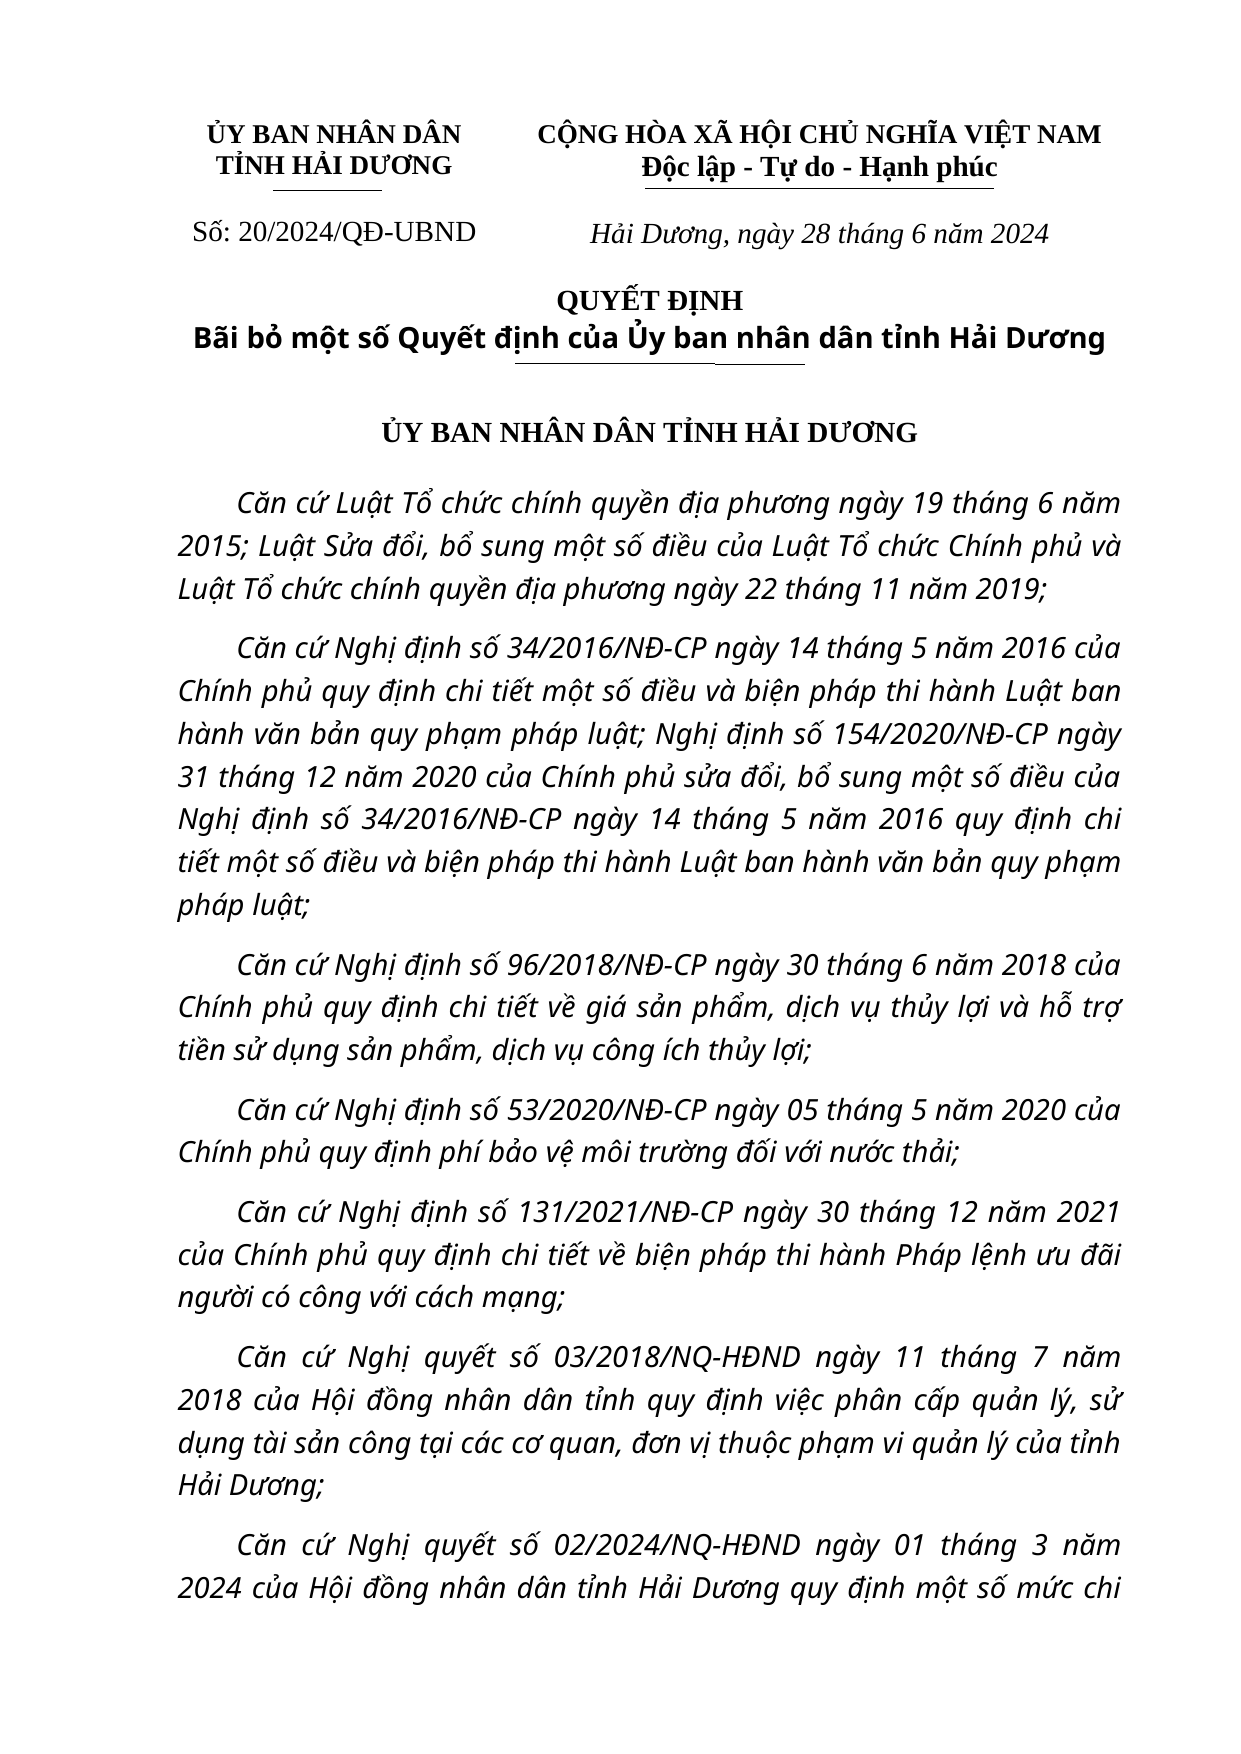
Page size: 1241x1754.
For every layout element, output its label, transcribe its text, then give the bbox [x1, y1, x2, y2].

text Căn cứ Nghị định số 53/2020/NĐ-CP ngày 05 tháng 5 năm 2020 của Chính phủ quy định phí bảo vệ môi trường đối với nước thải; [177, 1089, 1122, 1171]
text Bãi bỏ một số Quyết định của Ủy ban nhân dân tỉnh Hải Dương [177, 317, 1122, 357]
text Căn cứ Nghị định số 131/2021/NĐ-CP ngày 30 tháng 12 năm 2021 của Chính phủ quy định chi tiết về biện pháp thi hành Pháp lệnh ưu đãi người có công với cách mạng; [177, 1191, 1122, 1316]
text QUYẾT ĐỊNH [177, 283, 1122, 317]
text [177, 1524, 1122, 1607]
text Căn cứ Nghị quyết số 03/2018/NQ-HĐND ngày 11 tháng 7 năm 2018 của Hội đồng nhân dân tỉnh quy định việc phân cấp quản lý, sử dụng tài sản công tại các cơ quan, đơn vị thuộc phạm vi quản lý của tỉnh Hải Dương; [177, 1336, 1122, 1504]
table_header ỦY BAN NHÂN DÂN TỈNH HẢI DƯƠNG Số: 20/2024/QĐ-UBND [166, 118, 502, 283]
text Căn cứ Nghị định số 34/2016/NĐ-CP ngày 14 tháng 5 năm 2016 của Chính phủ quy định chi tiết một số điều và biện pháp thi hành Luật ban hành văn bản quy phạm pháp luật; Nghị định số 154/2020/NĐ-CP ngày 31 tháng 12 năm 2020 của Chính phủ sửa đổi, bổ sung một số điều của Nghị định số 34/2016/NĐ-CP ngày 14 tháng 5 năm 2016 quy định chi tiết một số điều và biện pháp thi hành Luật ban hành văn bản quy phạm pháp luật; [177, 627, 1122, 924]
table_header CỘNG HÒA XÃ HỘI CHỦ NGHĨA VIỆT NAM Độc lập - Tự do - Hạnh phúc Hải Dương, ngày 28 tháng 6 năm 2024 [502, 118, 1137, 283]
text Căn cứ Nghị định số 96/2018/NĐ-CP ngày 30 tháng 6 năm 2018 của Chính phủ quy định chi tiết về giá sản phẩm, dịch vụ thủy lợi và hỗ trợ tiền sử dụng sản phẩm, dịch vụ công ích thủy lợi; [177, 944, 1122, 1069]
text ỦY BAN NHÂN DÂN TỈNH HẢI DƯƠNG [177, 415, 1122, 449]
text Căn cứ Luật Tổ chức chính quyền địa phương ngày 19 tháng 6 năm 2015; Luật Sửa đổi, bổ sung một số điều của Luật Tổ chức Chính phủ và Luật Tổ chức chính quyền địa phương ngày 22 tháng 11 năm 2019; [177, 482, 1122, 608]
